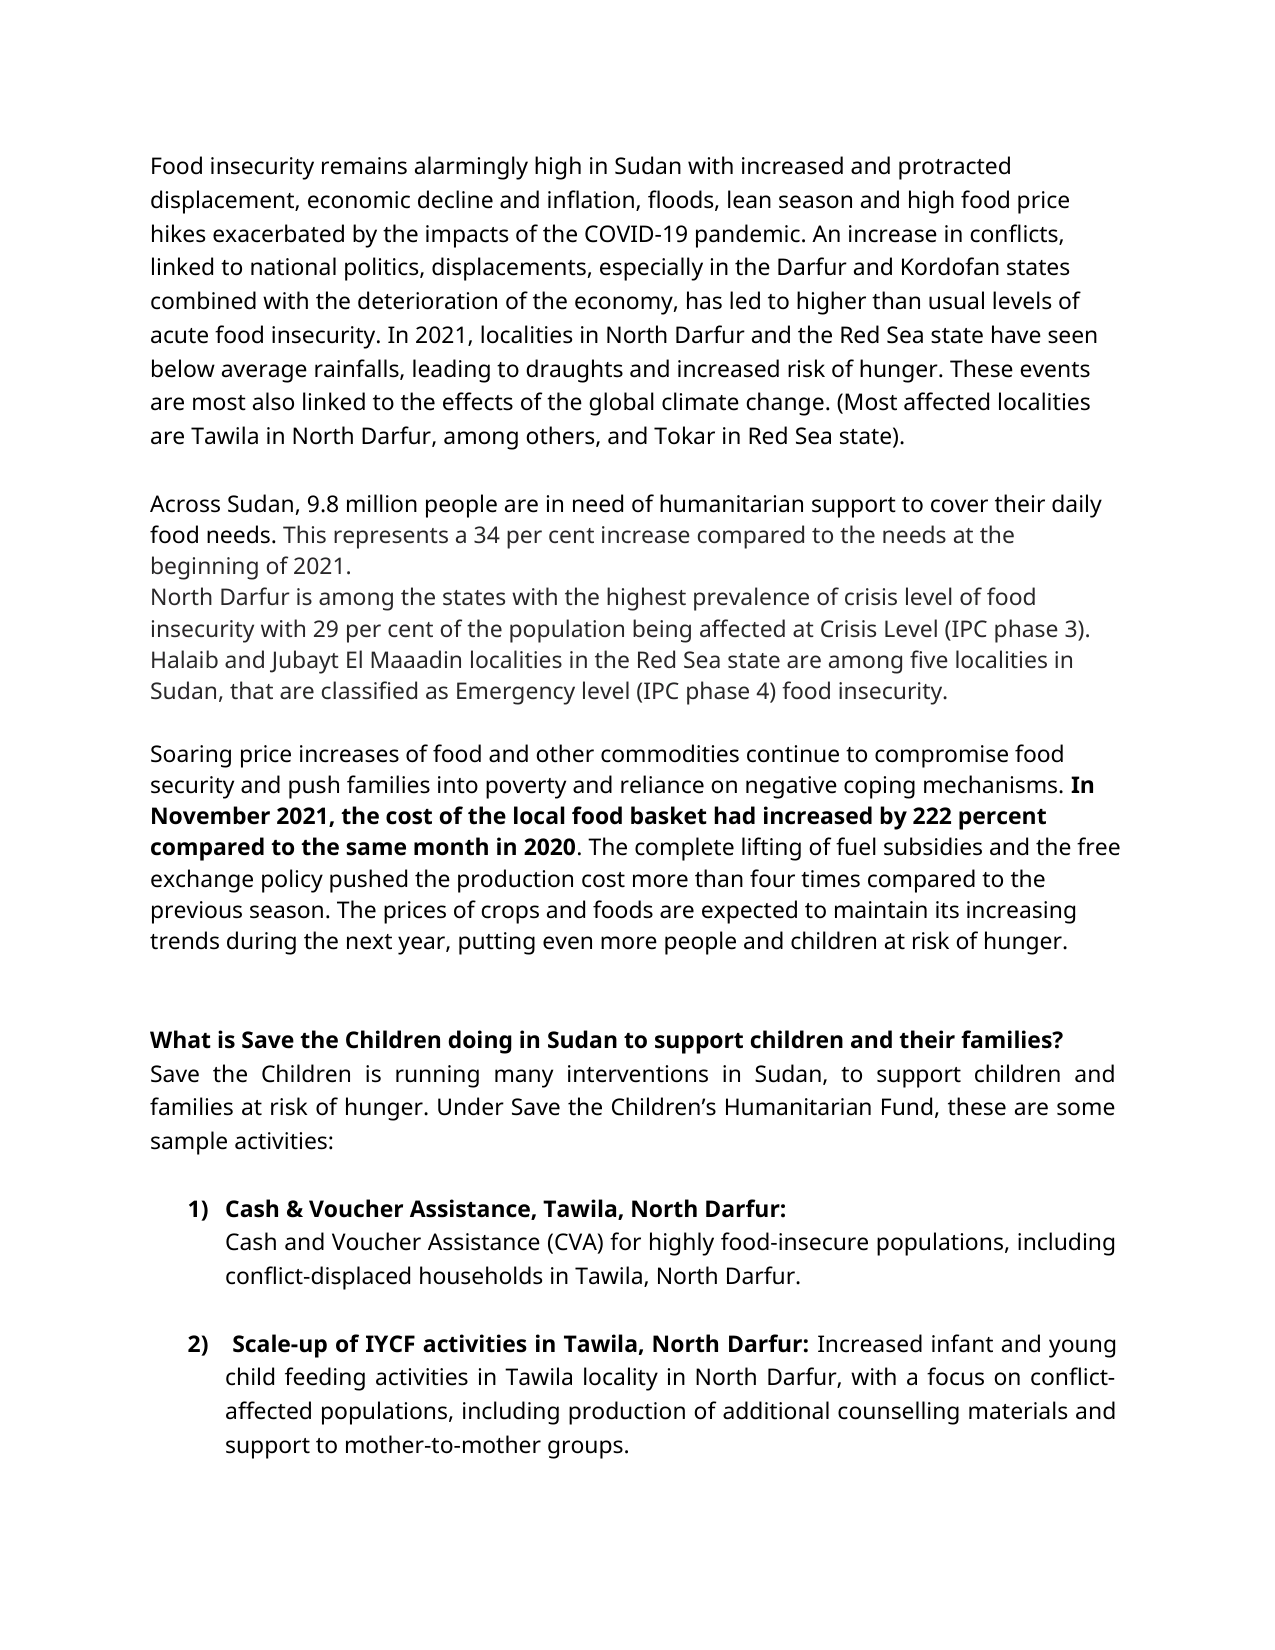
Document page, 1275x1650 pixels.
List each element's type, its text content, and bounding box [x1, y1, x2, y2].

text Food insecurity remains alarmingly high in Sudan with increased and protracted displacement, economic decline and inflation, floods, lean season and high food price hikes exacerbated by the impacts of the COVID-19 pandemic. An increase in conflicts, linked to national politics, displacements, especially in the Darfur and Kordofan states combined with the deterioration of the economy, has led to higher than usual levels of acute food insecurity. In 2021, localities in North Darfur and the Red Sea state have seen below average rainfalls, leading to draughts and increased risk of hunger. These events are most also linked to the effects of the global climate change. (Most affected localities are Tawila in North Darfur, among others, and Tokar in Red Sea state). [150, 150, 1125, 451]
list What is Save the Children doing in Sudan to support children and their families? [150, 1024, 1117, 1055]
list Cash and Voucher Assistance (CVA) for highly food-insecure populations, including conflict-displaced households in Tawila, North Darfur. [225, 1226, 1117, 1291]
list Scale-up of IYCF activities in Tawila, North Darfur: Increased infant and young child feeding activities in Tawila locality in North Darfur, with a focus on conflict-affected populations, including production of additional counselling materials and support to mother-to-mother groups. [187, 1327, 1117, 1460]
text Soaring price increases of food and other commodities continue to compromise food security and push families into poverty and reliance on negative coping mechanisms. In November 2021, the cost of the local food basket had increased by 222 percent compared to the same month in 2020. The complete lifting of fuel subsidies and the free exchange policy pushed the production cost more than four times compared to the previous season. The prices of crops and foods are expected to maintain its increasing trends during the next year, putting even more people and children at risk of hunger. [150, 737, 1125, 956]
text North Darfur is among the states with the highest prevalence of crisis level of food insecurity with 29 per cent of the population being affected at Crisis Level (IPC phase 3). Halaib and Jubayt El Maaadin localities in the Red Sea state are among five localities in Sudan, that are classified as Emergency level (IPC phase 4) food insecurity. [150, 581, 1125, 706]
list Save the Children is running many interventions in Sudan, to support children and families at risk of hunger. Under Save the Children’s Humanitarian Fund, these are some sample activities: [150, 1057, 1117, 1156]
list Cash & Voucher Assistance, Tawila, North Darfur: [187, 1192, 1117, 1224]
text Across Sudan, 9.8 million people are in need of humanitarian support to cover their daily food needs. This represents a 34 per cent increase compared to the needs at the beginning of 2021. [150, 487, 1125, 581]
